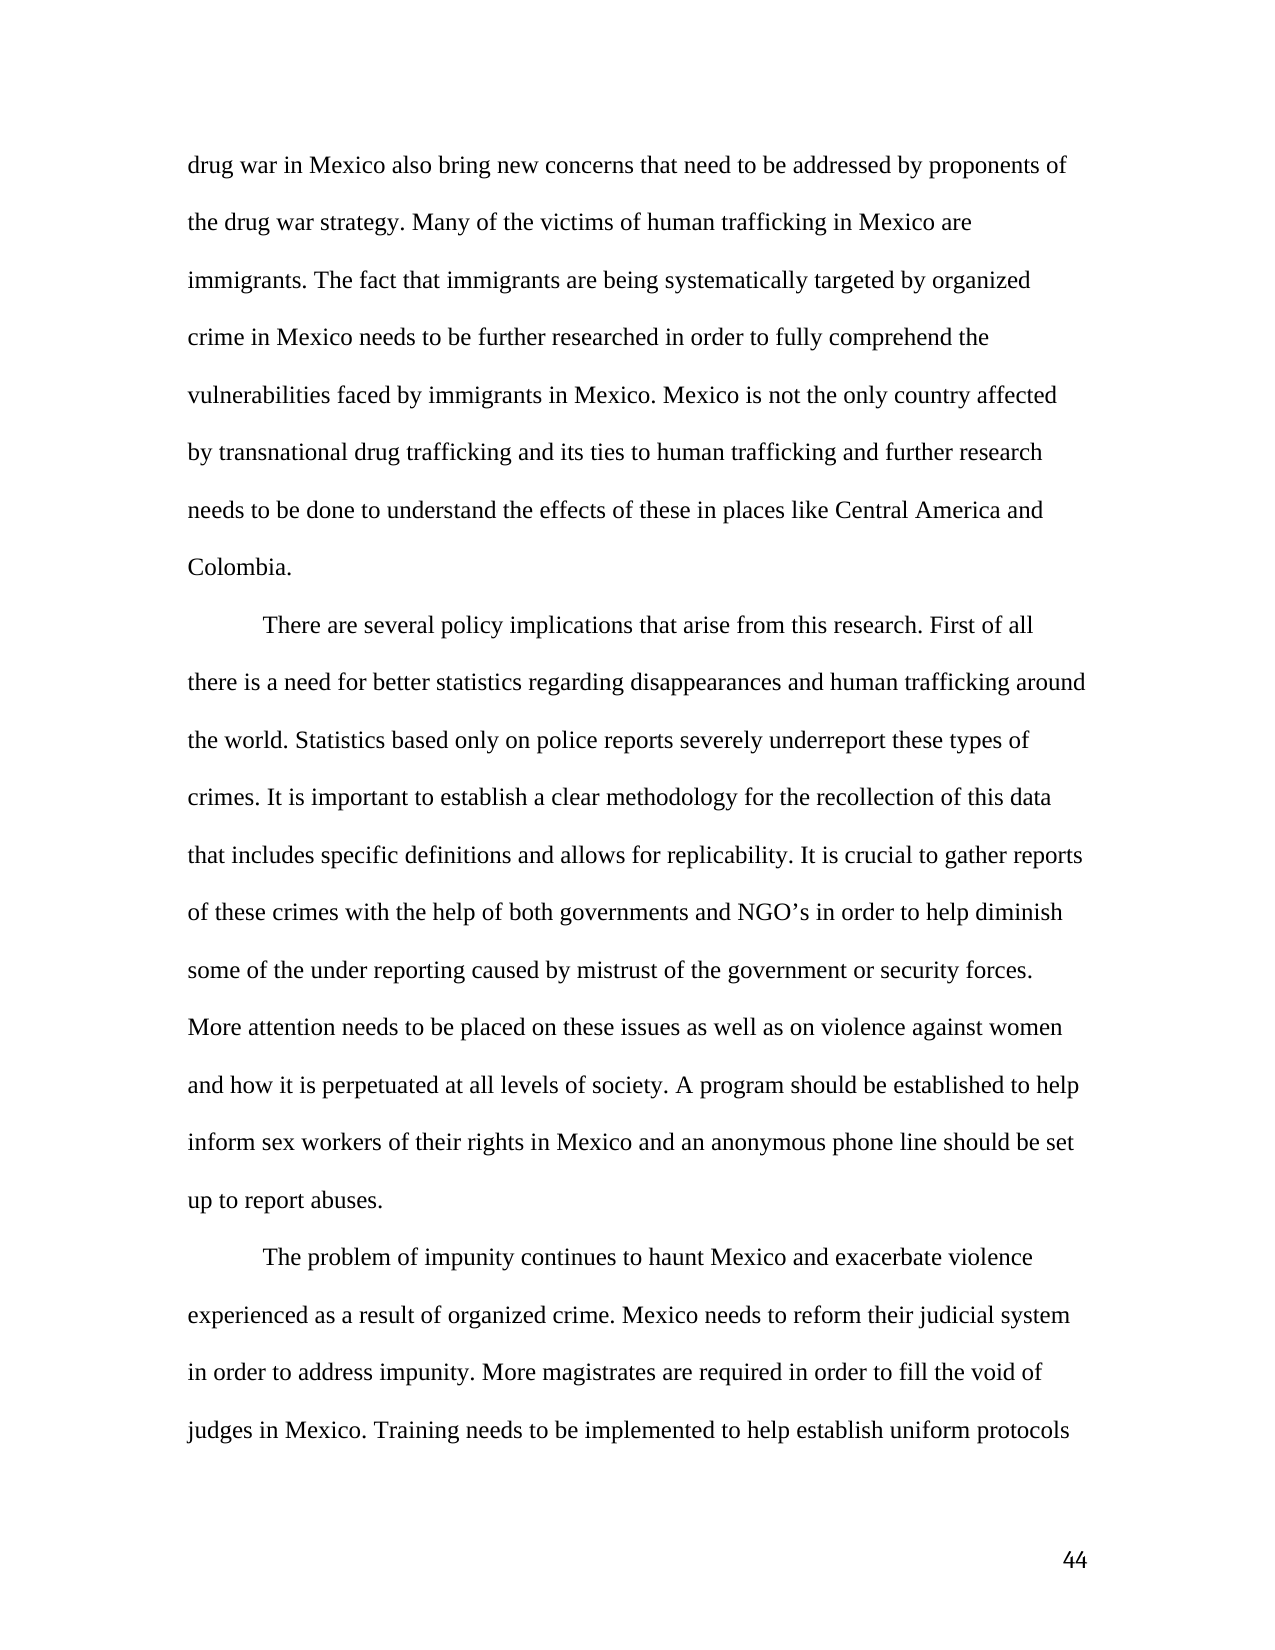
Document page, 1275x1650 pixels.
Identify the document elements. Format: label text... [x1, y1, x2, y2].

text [187, 1242, 1087, 1444]
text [187, 150, 1087, 581]
text There are several policy implications that arise from this research. First of all there is a need for better statistics regarding disappearances and human trafficking around the world. Statistics based only on police reports severely underreport these types of crimes. It is important to establish a clear methodology for the recollection of this data that includes specific definitions and allows for replicability. It is crucial to gather reports of these crimes with the help of both governments and NGO’s in order to help diminish some of the under reporting caused by mistrust of the government or security forces. More attention needs to be placed on these issues as well as on violence against women and how it is perpetuated at all levels of society. A program should be established to help inform sex workers of their rights in Mexico and an anonymous phone line should be set up to report abuses. [187, 610, 1087, 1214]
